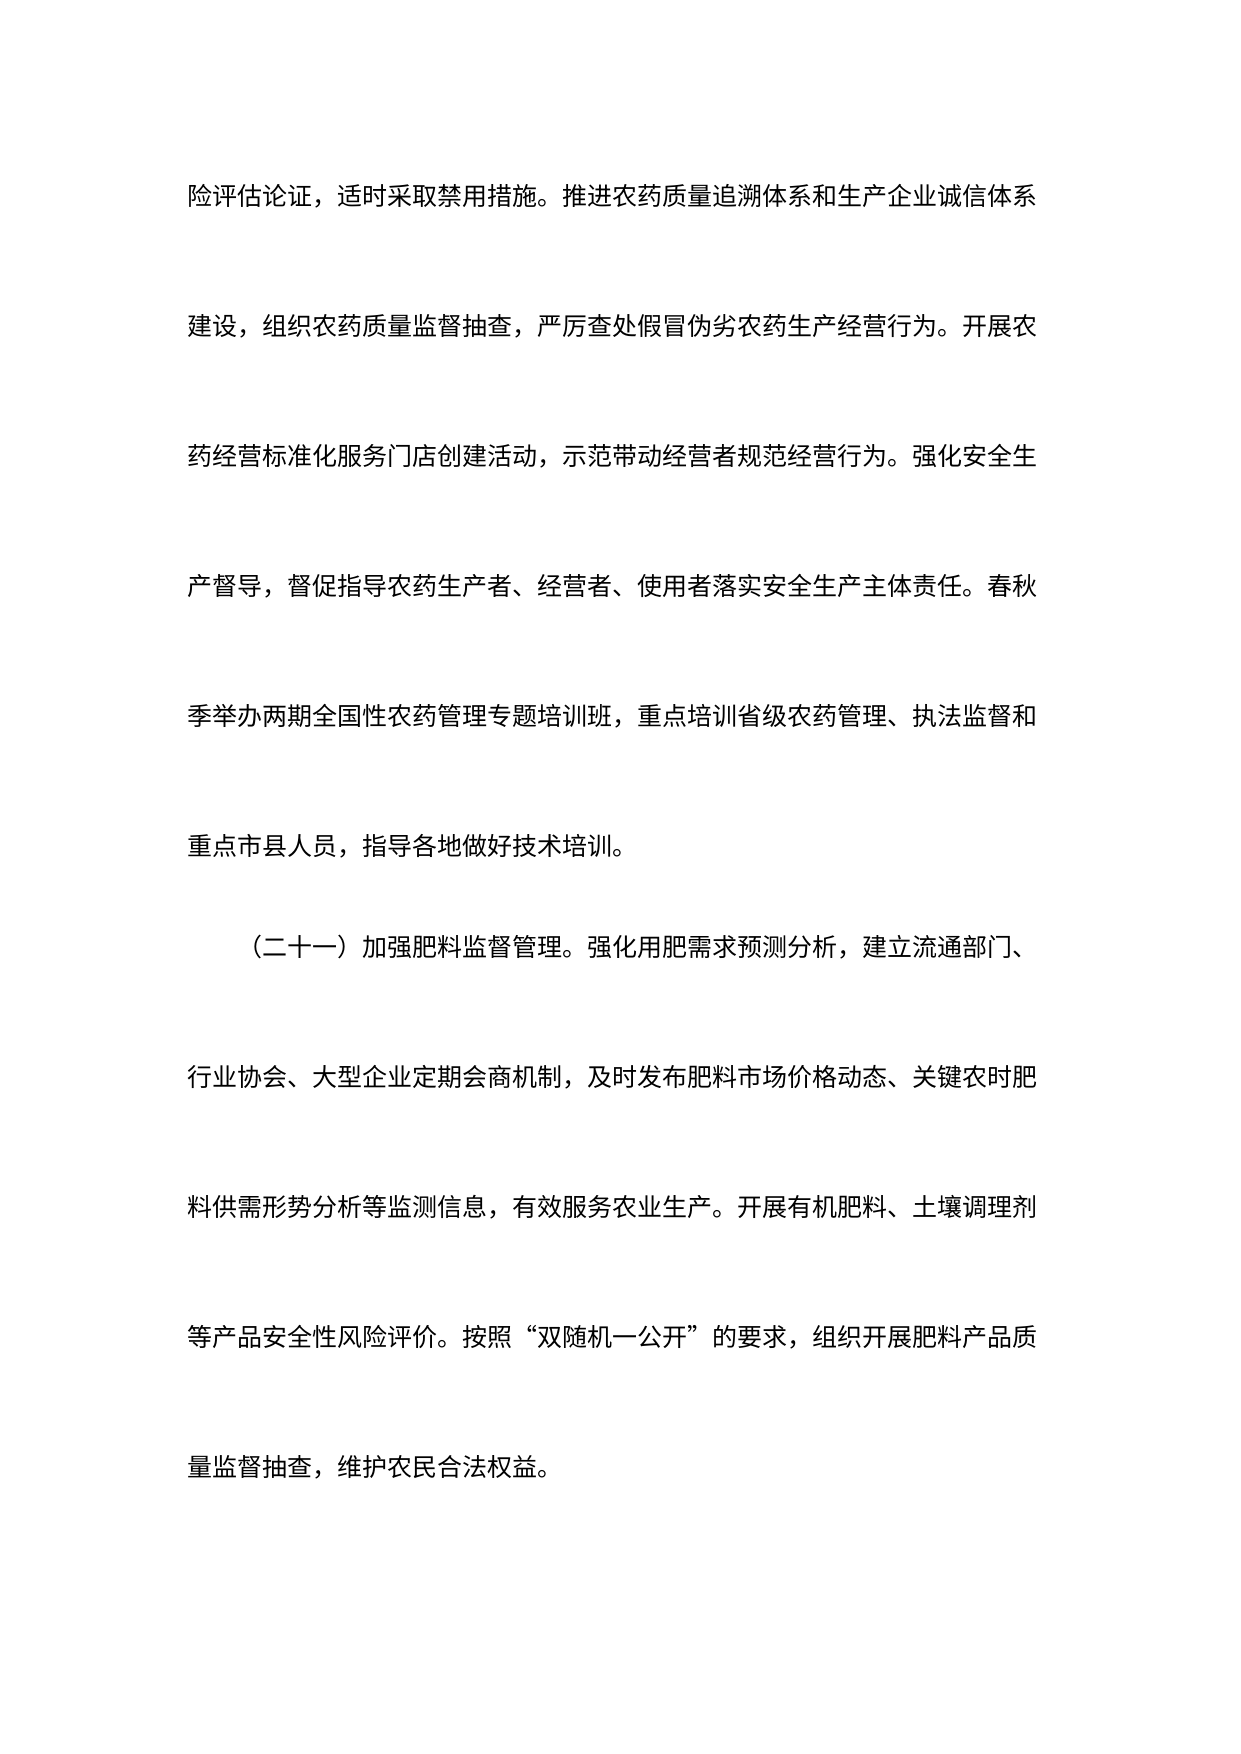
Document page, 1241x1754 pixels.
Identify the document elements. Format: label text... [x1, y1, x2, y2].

text （二十一）加强肥料监督管理。强化用肥需求预测分析，建立流通部门、行业协会、大型企业定期会商机制，及时发布肥料市场价格动态、关键农时肥料供需形势分析等监测信息，有效服务农业生产。开展有机肥料、土壤调理剂等产品安全性风险评价。按照“双随机一公开”的要求，组织开展肥料产品质量监督抽查，维护农民合法权益。 [187, 913, 1053, 1498]
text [187, 162, 1053, 877]
